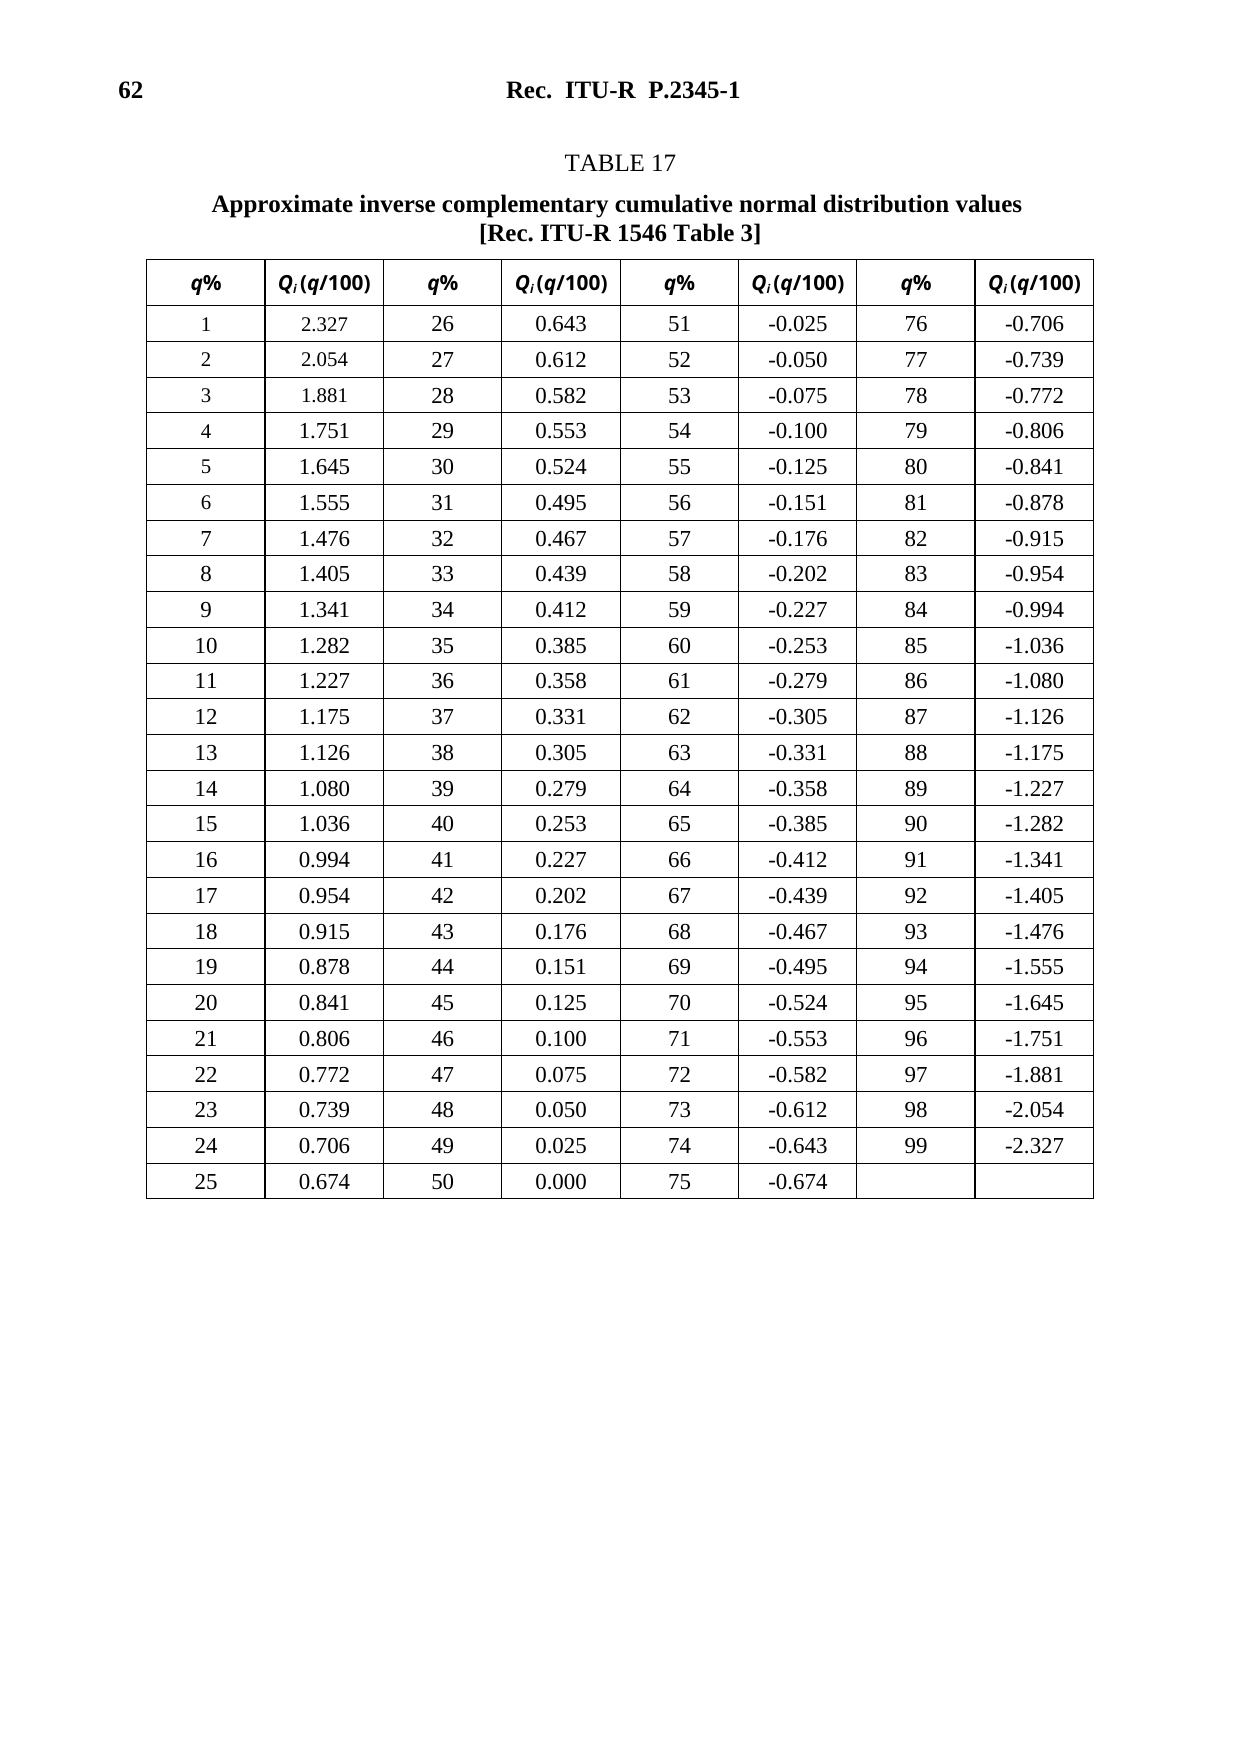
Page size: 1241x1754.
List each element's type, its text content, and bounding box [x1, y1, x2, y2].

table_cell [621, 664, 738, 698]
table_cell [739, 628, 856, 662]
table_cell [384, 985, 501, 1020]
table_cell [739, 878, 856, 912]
text TABLE 17 [118, 148, 1122, 176]
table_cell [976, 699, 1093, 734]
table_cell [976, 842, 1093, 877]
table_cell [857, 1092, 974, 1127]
title Approximate inverse complementary cumulative normal distribution values [Rec. ITU-R 1546 Table 3] [118, 189, 1122, 246]
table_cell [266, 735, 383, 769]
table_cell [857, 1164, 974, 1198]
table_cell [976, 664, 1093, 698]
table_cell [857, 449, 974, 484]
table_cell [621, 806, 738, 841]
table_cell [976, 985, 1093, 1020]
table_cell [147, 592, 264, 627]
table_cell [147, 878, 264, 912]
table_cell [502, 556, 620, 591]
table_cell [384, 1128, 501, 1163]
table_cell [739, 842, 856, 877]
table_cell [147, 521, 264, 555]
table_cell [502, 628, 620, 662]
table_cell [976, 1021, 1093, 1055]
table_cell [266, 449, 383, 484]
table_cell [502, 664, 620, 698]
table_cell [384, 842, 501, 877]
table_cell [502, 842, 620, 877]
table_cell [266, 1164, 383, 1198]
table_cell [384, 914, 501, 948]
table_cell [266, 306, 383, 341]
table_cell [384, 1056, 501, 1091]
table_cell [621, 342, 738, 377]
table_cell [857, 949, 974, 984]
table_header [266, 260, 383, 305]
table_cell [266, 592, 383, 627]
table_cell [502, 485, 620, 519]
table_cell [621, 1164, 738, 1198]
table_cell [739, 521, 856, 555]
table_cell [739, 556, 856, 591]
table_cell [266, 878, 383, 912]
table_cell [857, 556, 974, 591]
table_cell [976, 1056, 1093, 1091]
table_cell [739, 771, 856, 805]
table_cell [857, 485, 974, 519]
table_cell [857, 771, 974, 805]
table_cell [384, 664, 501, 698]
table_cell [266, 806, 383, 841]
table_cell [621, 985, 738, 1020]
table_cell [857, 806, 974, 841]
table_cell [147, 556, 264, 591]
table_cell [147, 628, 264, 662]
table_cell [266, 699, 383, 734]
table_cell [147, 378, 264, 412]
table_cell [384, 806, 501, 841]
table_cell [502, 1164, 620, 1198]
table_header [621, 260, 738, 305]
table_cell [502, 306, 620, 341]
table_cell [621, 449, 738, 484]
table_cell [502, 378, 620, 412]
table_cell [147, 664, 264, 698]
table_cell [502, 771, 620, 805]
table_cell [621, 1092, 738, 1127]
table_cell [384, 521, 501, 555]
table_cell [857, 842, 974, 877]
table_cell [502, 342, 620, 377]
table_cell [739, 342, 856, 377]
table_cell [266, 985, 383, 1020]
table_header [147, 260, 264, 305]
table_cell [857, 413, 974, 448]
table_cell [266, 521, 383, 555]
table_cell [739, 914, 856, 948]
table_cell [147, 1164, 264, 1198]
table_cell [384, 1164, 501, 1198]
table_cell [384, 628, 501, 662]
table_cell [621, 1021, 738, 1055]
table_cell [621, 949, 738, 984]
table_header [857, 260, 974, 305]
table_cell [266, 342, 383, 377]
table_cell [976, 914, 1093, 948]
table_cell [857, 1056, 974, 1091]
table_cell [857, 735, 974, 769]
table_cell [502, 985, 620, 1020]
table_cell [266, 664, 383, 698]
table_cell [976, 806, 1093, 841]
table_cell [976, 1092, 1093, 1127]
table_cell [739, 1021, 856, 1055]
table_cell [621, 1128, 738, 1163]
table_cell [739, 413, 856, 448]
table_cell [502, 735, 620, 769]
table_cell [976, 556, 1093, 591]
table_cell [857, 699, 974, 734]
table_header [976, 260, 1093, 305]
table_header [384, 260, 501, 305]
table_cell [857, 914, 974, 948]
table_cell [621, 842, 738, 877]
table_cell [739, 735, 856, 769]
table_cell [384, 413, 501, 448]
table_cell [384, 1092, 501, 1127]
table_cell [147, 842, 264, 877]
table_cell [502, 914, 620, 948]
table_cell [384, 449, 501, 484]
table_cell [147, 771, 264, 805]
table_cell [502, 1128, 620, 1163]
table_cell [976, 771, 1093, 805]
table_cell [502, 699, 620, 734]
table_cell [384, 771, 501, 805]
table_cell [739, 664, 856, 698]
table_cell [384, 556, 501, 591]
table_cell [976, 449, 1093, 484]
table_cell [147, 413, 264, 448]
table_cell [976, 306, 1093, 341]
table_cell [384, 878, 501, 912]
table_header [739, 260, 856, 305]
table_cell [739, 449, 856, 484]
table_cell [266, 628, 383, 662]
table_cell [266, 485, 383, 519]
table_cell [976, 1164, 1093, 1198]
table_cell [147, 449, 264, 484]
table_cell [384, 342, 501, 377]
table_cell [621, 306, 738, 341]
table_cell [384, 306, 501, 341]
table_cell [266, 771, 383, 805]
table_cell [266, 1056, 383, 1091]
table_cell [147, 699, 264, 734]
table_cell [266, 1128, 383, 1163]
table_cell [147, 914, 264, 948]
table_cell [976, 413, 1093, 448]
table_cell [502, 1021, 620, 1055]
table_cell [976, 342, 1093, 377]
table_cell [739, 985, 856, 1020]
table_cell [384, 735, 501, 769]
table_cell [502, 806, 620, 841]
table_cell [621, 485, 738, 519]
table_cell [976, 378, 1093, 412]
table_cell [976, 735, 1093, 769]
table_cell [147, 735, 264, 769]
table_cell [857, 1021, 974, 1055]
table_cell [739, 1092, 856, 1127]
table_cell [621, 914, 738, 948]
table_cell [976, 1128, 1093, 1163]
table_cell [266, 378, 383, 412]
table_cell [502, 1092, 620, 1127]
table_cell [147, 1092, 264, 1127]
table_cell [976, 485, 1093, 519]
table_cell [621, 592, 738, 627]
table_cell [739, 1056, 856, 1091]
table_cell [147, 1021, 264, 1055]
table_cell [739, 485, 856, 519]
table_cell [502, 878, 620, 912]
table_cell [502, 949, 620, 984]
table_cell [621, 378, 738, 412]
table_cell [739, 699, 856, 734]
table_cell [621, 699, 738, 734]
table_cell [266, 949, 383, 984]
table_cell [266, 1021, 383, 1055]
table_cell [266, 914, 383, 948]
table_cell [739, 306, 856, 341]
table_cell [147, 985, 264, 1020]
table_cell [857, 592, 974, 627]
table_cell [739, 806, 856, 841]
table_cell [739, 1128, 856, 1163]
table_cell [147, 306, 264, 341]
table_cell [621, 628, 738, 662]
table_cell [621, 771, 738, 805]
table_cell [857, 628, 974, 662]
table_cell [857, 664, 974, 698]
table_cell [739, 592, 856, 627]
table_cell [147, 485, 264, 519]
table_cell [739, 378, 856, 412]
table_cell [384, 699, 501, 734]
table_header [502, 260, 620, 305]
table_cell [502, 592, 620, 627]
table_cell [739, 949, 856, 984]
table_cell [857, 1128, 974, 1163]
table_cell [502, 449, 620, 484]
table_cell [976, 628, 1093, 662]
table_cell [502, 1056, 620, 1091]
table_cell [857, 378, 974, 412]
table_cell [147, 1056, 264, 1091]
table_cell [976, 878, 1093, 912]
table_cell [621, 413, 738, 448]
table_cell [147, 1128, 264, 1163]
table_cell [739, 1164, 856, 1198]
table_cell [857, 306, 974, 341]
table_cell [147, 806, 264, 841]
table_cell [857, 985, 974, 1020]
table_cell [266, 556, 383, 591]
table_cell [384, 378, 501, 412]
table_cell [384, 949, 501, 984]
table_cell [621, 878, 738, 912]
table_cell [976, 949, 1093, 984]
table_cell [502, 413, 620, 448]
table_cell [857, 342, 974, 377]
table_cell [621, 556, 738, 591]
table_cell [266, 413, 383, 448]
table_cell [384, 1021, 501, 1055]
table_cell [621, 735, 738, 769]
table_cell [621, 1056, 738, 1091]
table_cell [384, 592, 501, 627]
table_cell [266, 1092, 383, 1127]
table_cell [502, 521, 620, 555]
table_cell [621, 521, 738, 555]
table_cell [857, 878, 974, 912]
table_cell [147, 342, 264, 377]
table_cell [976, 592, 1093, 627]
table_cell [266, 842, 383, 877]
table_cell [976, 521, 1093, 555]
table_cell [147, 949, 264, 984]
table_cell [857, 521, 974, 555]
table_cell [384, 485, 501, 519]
